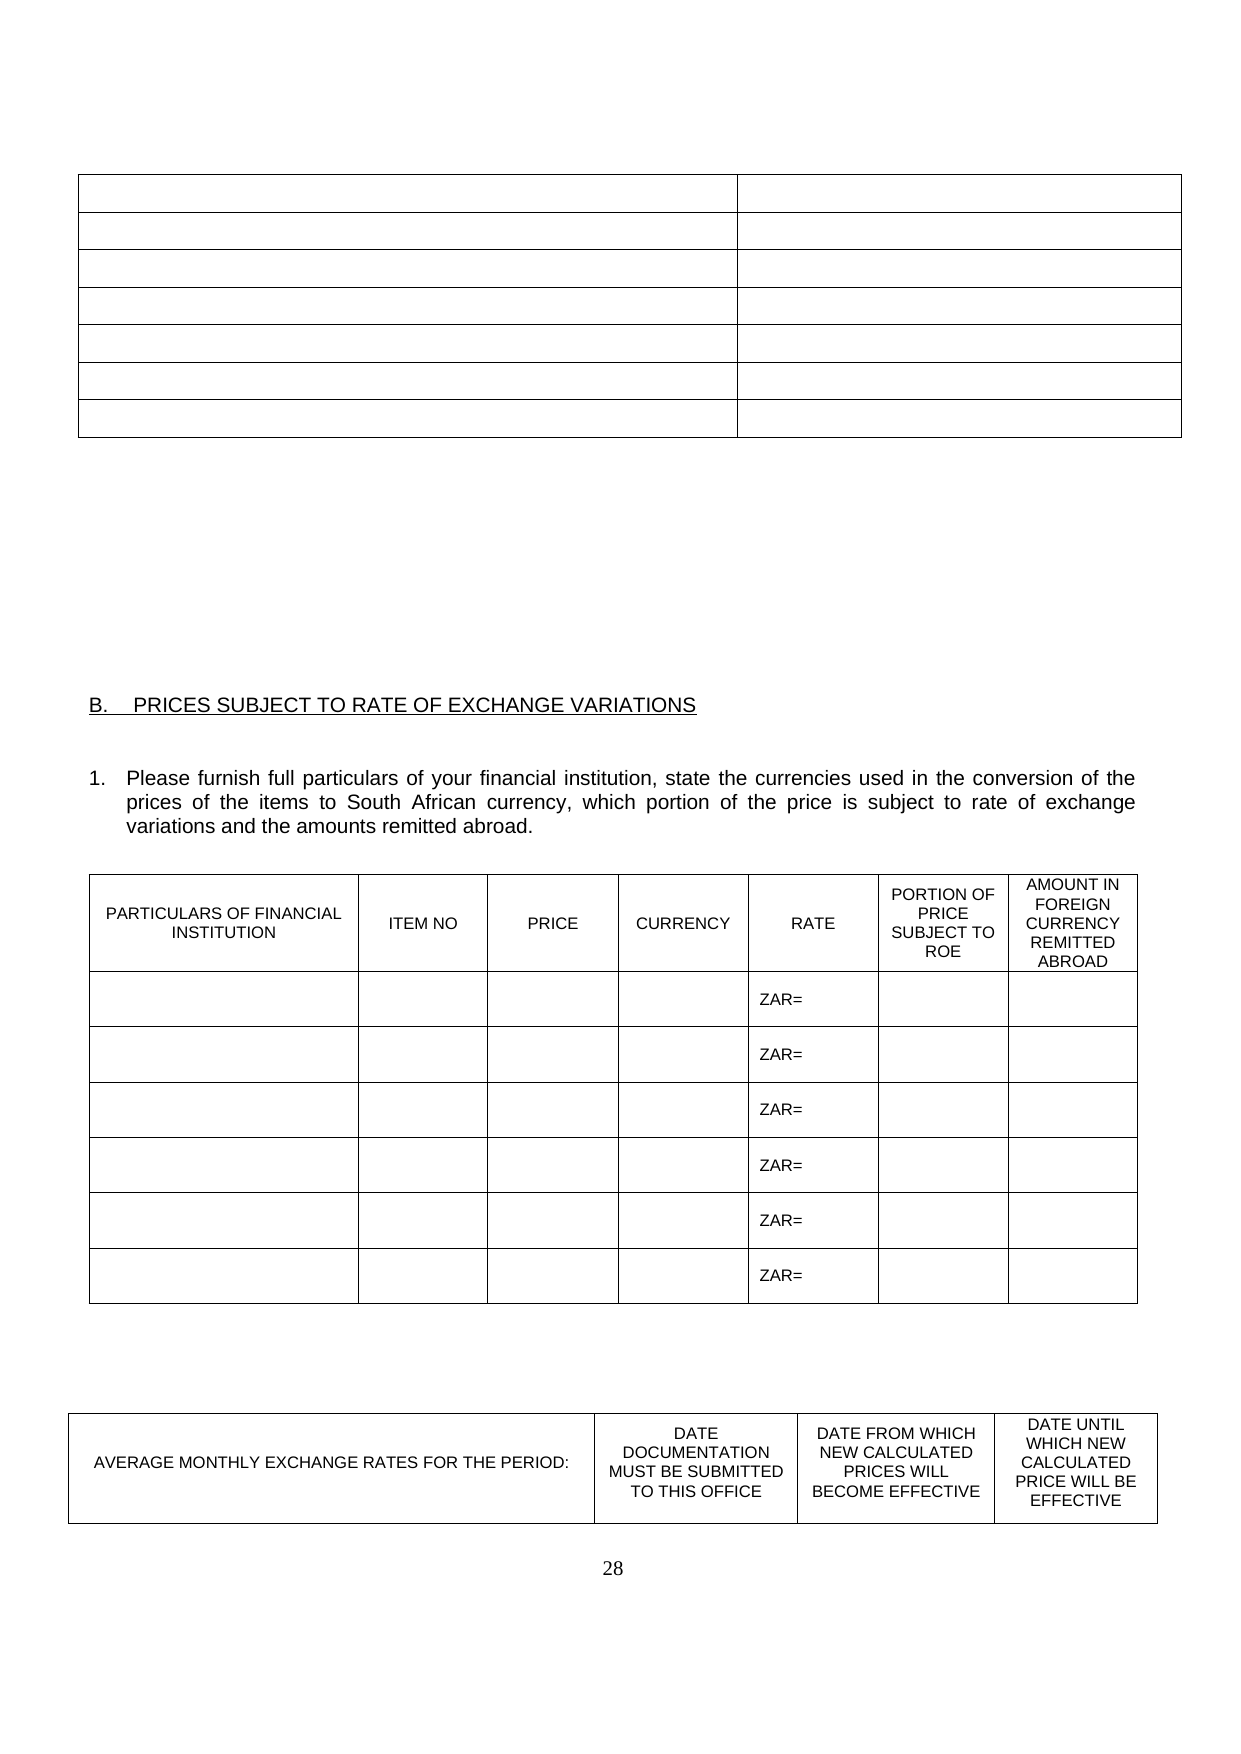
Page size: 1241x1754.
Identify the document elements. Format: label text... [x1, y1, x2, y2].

table_cell [1009, 1193, 1137, 1247]
table_cell [90, 1027, 358, 1082]
table_cell ZAR= [749, 1249, 878, 1303]
table_cell [879, 1083, 1008, 1137]
table_cell [359, 1249, 487, 1303]
table_cell [488, 1083, 618, 1137]
table_header CURRENCY [619, 875, 748, 971]
table_cell [79, 400, 737, 437]
table_cell [879, 1027, 1008, 1082]
table_cell [619, 1138, 748, 1192]
table_cell [1009, 1138, 1137, 1192]
table_cell [879, 1138, 1008, 1192]
table_cell [1009, 972, 1137, 1026]
table_cell [879, 1193, 1008, 1247]
table_cell [488, 1138, 618, 1192]
table_cell [359, 972, 487, 1026]
table_header ITEM NO [359, 875, 487, 971]
table_cell [359, 1138, 487, 1192]
table_cell [359, 1193, 487, 1247]
table_cell ZAR= [749, 972, 878, 1026]
table_cell [619, 1249, 748, 1303]
table_cell [738, 288, 1181, 324]
table_cell [359, 1083, 487, 1137]
table_cell [738, 175, 1181, 212]
table_cell [738, 325, 1181, 362]
table_cell ZAR= [749, 1138, 878, 1192]
table_cell [619, 972, 748, 1026]
table_cell [90, 1138, 358, 1192]
table_cell [79, 363, 737, 399]
table_cell [1009, 1249, 1137, 1303]
table_cell [359, 1027, 487, 1082]
table_header DATE DOCUMENTATION MUST BE SUBMITTED TO THIS OFFICE [595, 1414, 797, 1523]
table_cell [738, 400, 1181, 437]
table_cell [79, 213, 737, 249]
table_header AMOUNT IN FOREIGN CURRENCY REMITTED ABROAD [1009, 875, 1137, 971]
table_cell [738, 213, 1181, 249]
text 1. Please furnish full particulars of your financial institution, state the currencies used in the conversion of the prices of the items to South African currency, which portion of the price is subject to rate of exchange variations and the amounts remitted abroad. [89, 766, 1137, 838]
table_cell [90, 1083, 358, 1137]
table_header DATE FROM WHICH NEW CALCULATED PRICES WILL BECOME EFFECTIVE [798, 1414, 994, 1523]
table_cell [619, 1083, 748, 1137]
table_cell [488, 1249, 618, 1303]
table_cell [879, 1249, 1008, 1303]
table_cell [488, 1027, 618, 1082]
table_cell [619, 1027, 748, 1082]
text B. PRICES SUBJECT TO RATE OF EXCHANGE VARIATIONS [89, 693, 1137, 717]
table_header PORTION OF PRICE SUBJECT TO ROE [879, 875, 1008, 971]
table_cell [488, 1193, 618, 1247]
table_header PARTICULARS OF FINANCIAL INSTITUTION [90, 875, 358, 971]
table_header RATE [749, 875, 878, 971]
table_cell [90, 1193, 358, 1247]
table_cell ZAR= [749, 1083, 878, 1137]
table_cell [738, 250, 1181, 287]
table_cell [79, 175, 737, 212]
table_cell ZAR= [749, 1193, 878, 1247]
table_header DATE UNTIL WHICH NEW CALCULATED PRICE WILL BE EFFECTIVE [995, 1414, 1157, 1523]
table_header PRICE [488, 875, 618, 971]
table_cell [488, 972, 618, 1026]
table_cell ZAR= [749, 1027, 878, 1082]
table_cell [619, 1193, 748, 1247]
table_header AVERAGE MONTHLY EXCHANGE RATES FOR THE PERIOD: [69, 1414, 594, 1523]
table_cell [79, 288, 737, 324]
table_cell [738, 363, 1181, 399]
table_cell [79, 325, 737, 362]
table_cell [879, 972, 1008, 1026]
table_cell [90, 1249, 358, 1303]
table_cell [1009, 1027, 1137, 1082]
table_cell [90, 972, 358, 1026]
table_cell [79, 250, 737, 287]
table_cell [1009, 1083, 1137, 1137]
